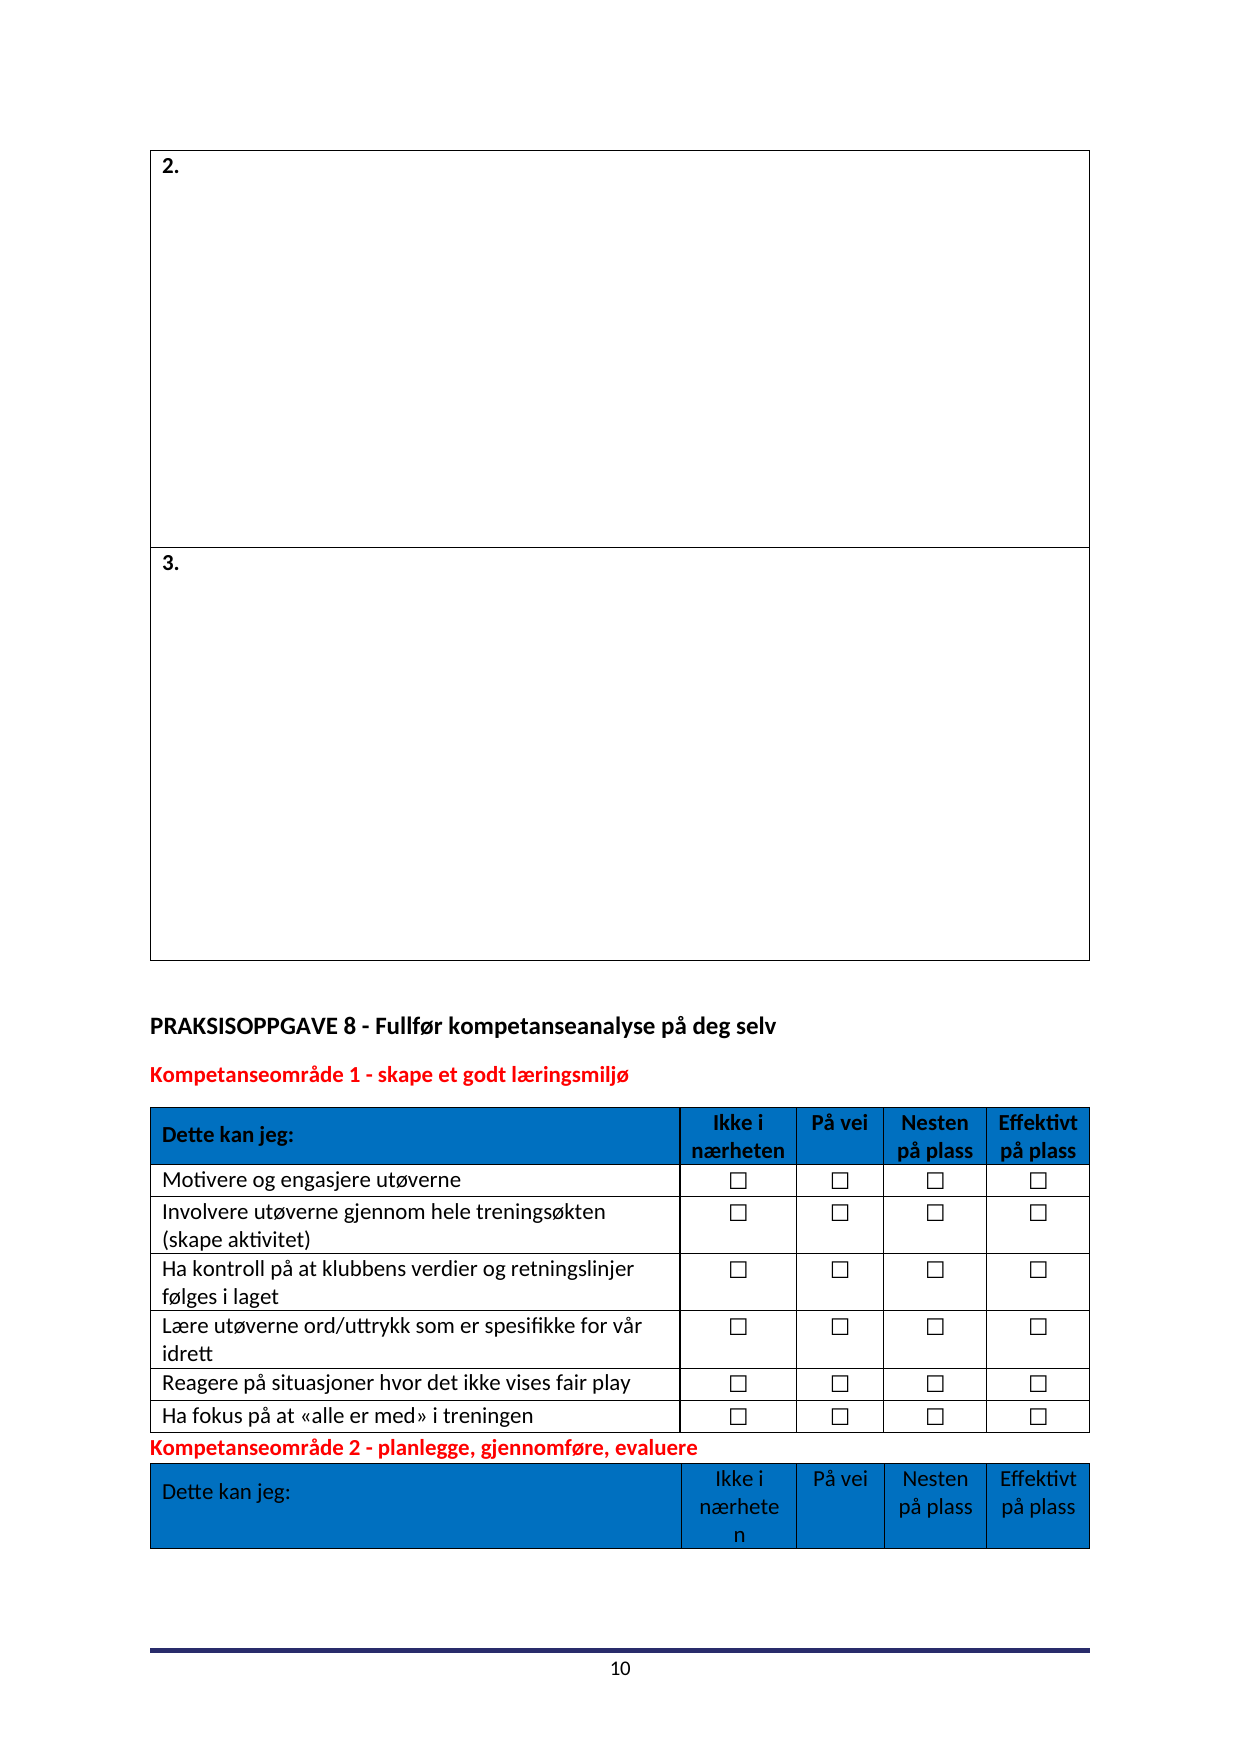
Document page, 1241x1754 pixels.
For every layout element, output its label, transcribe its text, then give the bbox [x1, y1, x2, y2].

text PRAKSISOPPGAVE 8 - Fullfør kompetanseanalyse på deg selv [150, 1010, 1090, 1041]
text Kompetanseområde 2 - planlegge, gjennomføre, evaluere [150, 1433, 1090, 1461]
text Kompetanseområde 1 - skape et godt læringsmiljø [150, 1060, 1090, 1088]
table_header Nesten på plass [885, 1464, 986, 1548]
table_cell Lære utøverne ord/uttrykk som er spesifikke for vår idrett [151, 1311, 679, 1367]
table_cell 2. [151, 151, 1089, 547]
table_cell 3. [151, 548, 1089, 960]
table_cell Ha kontroll på at klubbens verdier og retningslinjer følges i laget [151, 1254, 679, 1310]
table_header Effektivt på plass [987, 1464, 1089, 1548]
table_header Effektivt på plass [987, 1108, 1089, 1164]
table_header Ikke i nærheten [681, 1108, 796, 1164]
table_header Dette kan jeg: [151, 1464, 681, 1548]
table_header På vei [797, 1108, 883, 1164]
table_cell Motivere og engasjere utøverne [151, 1165, 679, 1196]
table_header Dette kan jeg: [151, 1108, 679, 1164]
table_cell Reagere på situasjoner hvor det ikke vises fair play [151, 1369, 679, 1400]
table_cell Ha fokus på at «alle er med» i treningen [151, 1401, 679, 1432]
table_header På vei [797, 1464, 884, 1548]
table_header Ikke i nærheten [682, 1464, 796, 1548]
table_cell Involvere utøverne gjennom hele treningsøkten (skape aktivitet) [151, 1197, 679, 1253]
table_header Nesten på plass [884, 1108, 986, 1164]
